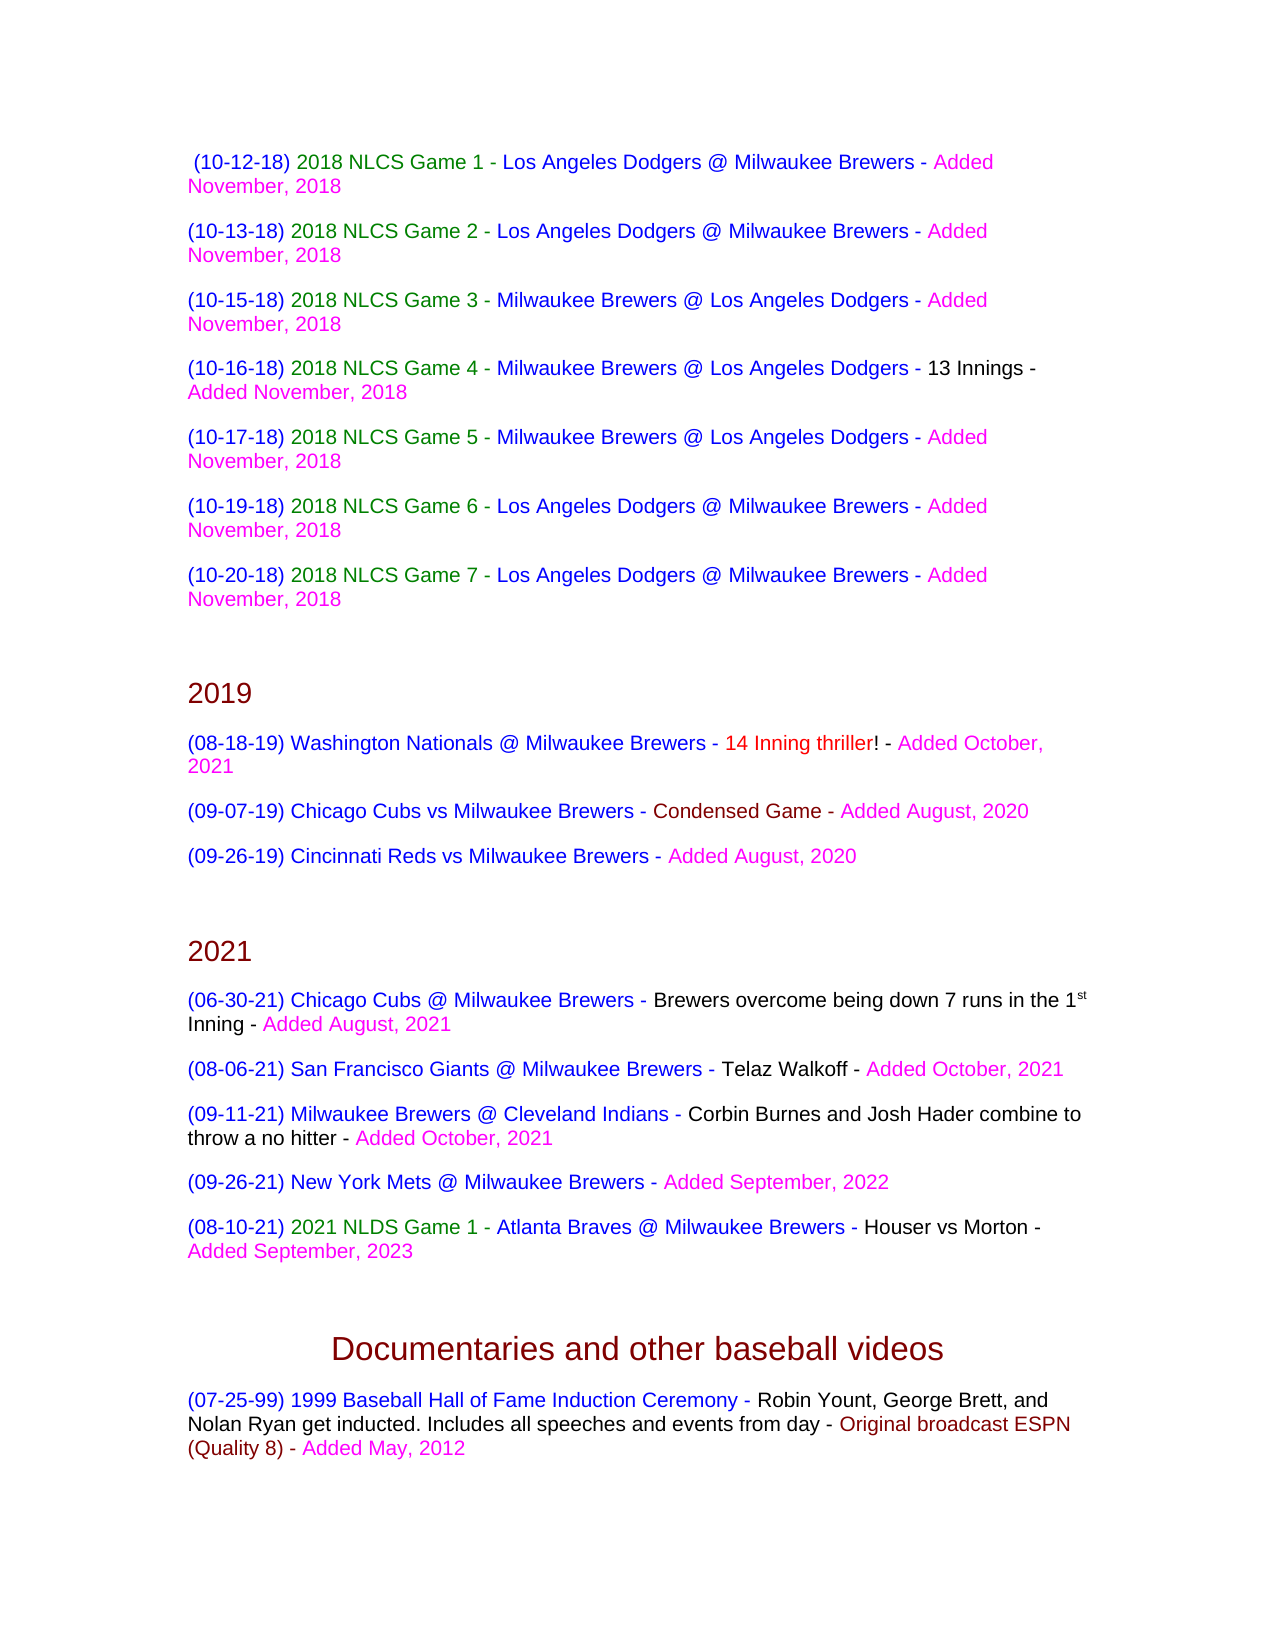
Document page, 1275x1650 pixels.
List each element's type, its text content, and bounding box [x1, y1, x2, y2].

text (08-06-21) Giants @ Brewers - Telaz Walkoff - Added October, 2021 [187, 1057, 1087, 1081]
text (08-18-19) Washington Nationals @ Milwaukee Brewers - 14 Inning thriller! - Added October, 2021 [187, 730, 1087, 778]
text 2019 [187, 676, 1087, 709]
text (09-26-19) Cincinnati Reds vs Milwaukee Brewers - Added August, 2020 [187, 844, 1087, 868]
text (10-20-18) 2018 NLCS Game 7 - Dodgers @ Milwaukee Brewers - Added November, 2018 [187, 562, 1087, 610]
text (10-15-18) 2018 NLCS Game 3 - Brewers @ Los Angeles Dodgers - Added November, 2018 [187, 287, 1087, 335]
text (07-25-99) 1999 Baseball Hall of Fame Induction Ceremony - Robin Yount, George Brett, and Nolan Ryan get inducted. Includes all speeches and events from day - Original broadcast ESPN (Quality 8) - Added May, 2012 [187, 1388, 1087, 1460]
text 2021 [187, 933, 1087, 967]
text (09-26-21) Mets @ Brewers - Added September, 2022 [187, 1170, 1087, 1194]
text (08-10-21) 2021 NLDS Game 1 - Atlanta Braves @ Milwaukee Brewers - Houser vs Morton - Added September, 2023 [187, 1215, 1087, 1263]
text (10-12-18) 2018 NLCS Game 1 - Dodgers @ Milwaukee Brewers - Added November, 2018 [187, 150, 1087, 198]
text Documentaries and other baseball videos [187, 1328, 1087, 1367]
text (10-13-18) 2018 NLCS Game 2 - Dodgers @ Milwaukee Brewers - Added November, 2018 [187, 219, 1087, 267]
text (10-19-18) 2018 NLCS Game 6 - Dodgers @ Milwaukee Brewers - Added November, 2018 [187, 494, 1087, 542]
text (09-07-19) Chicago Cubs vs Milwaukee Brewers - Condensed Game - Added August, 2020 [187, 799, 1087, 823]
text (10-16-18) 2018 NLCS Game 4 - Brewers @ Los Angeles Dodgers - 13 Innings - Added November, 2018 [187, 356, 1087, 404]
text (09-11-21) Milwaukee Brewers @ Cleveland Indians - Corbin Burnes and Josh Hader combine to throw a no hitter - Added October, 2021 [187, 1101, 1087, 1149]
text (06-30-21) Chicago Cubs @ Milwaukee Brewers - Brewers overcome being down 7 runs in the 1st Inning - Added August, 2021 [187, 988, 1087, 1036]
text (10-17-18) 2018 NLCS Game 5 - Brewers @ Los Angeles Dodgers - Added November, 2018 [187, 425, 1087, 473]
